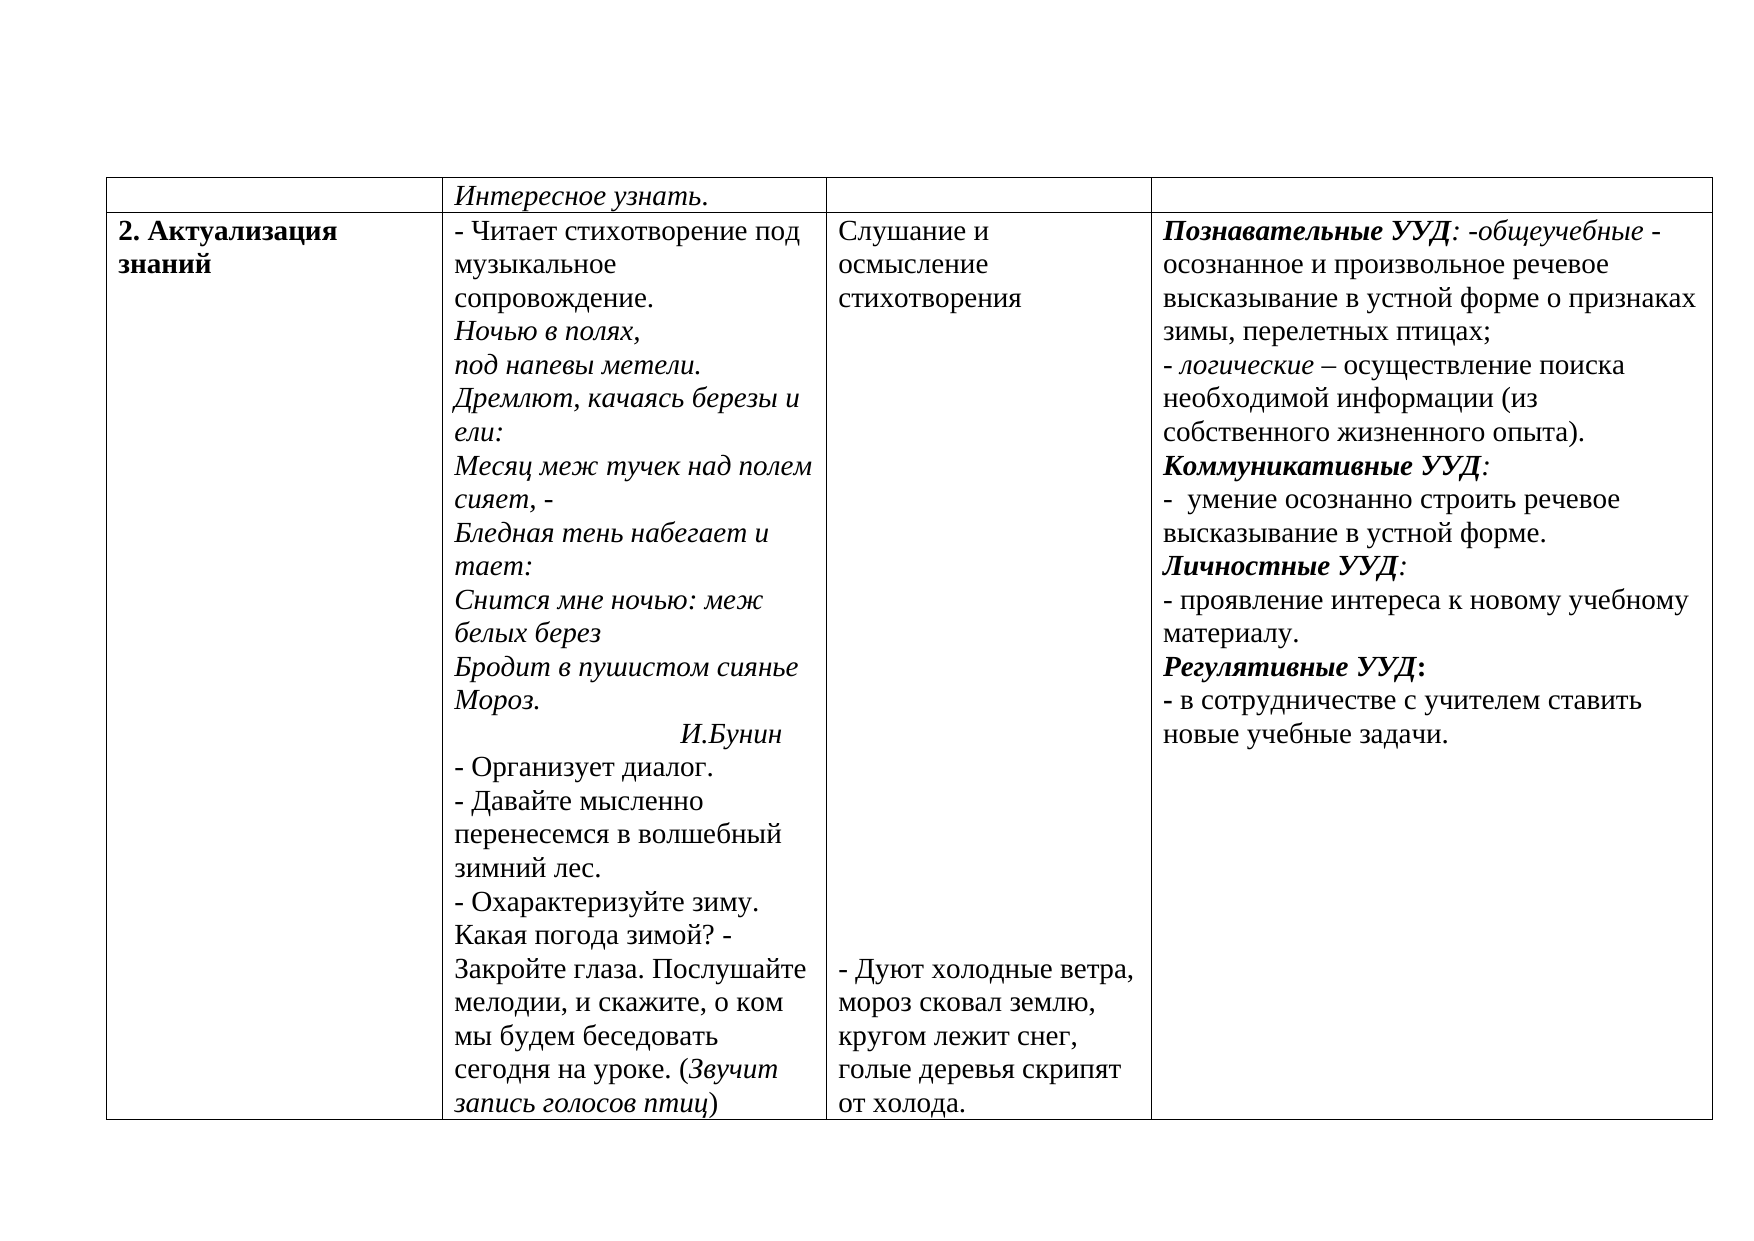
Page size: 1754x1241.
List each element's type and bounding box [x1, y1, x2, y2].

table_cell [443, 178, 826, 212]
table_cell [827, 213, 1151, 1118]
table_cell [1152, 178, 1712, 212]
table_cell [107, 213, 442, 1118]
table_cell [1152, 213, 1712, 1118]
table_cell [443, 213, 826, 1118]
table_cell [107, 178, 442, 212]
table_cell [827, 178, 1151, 212]
